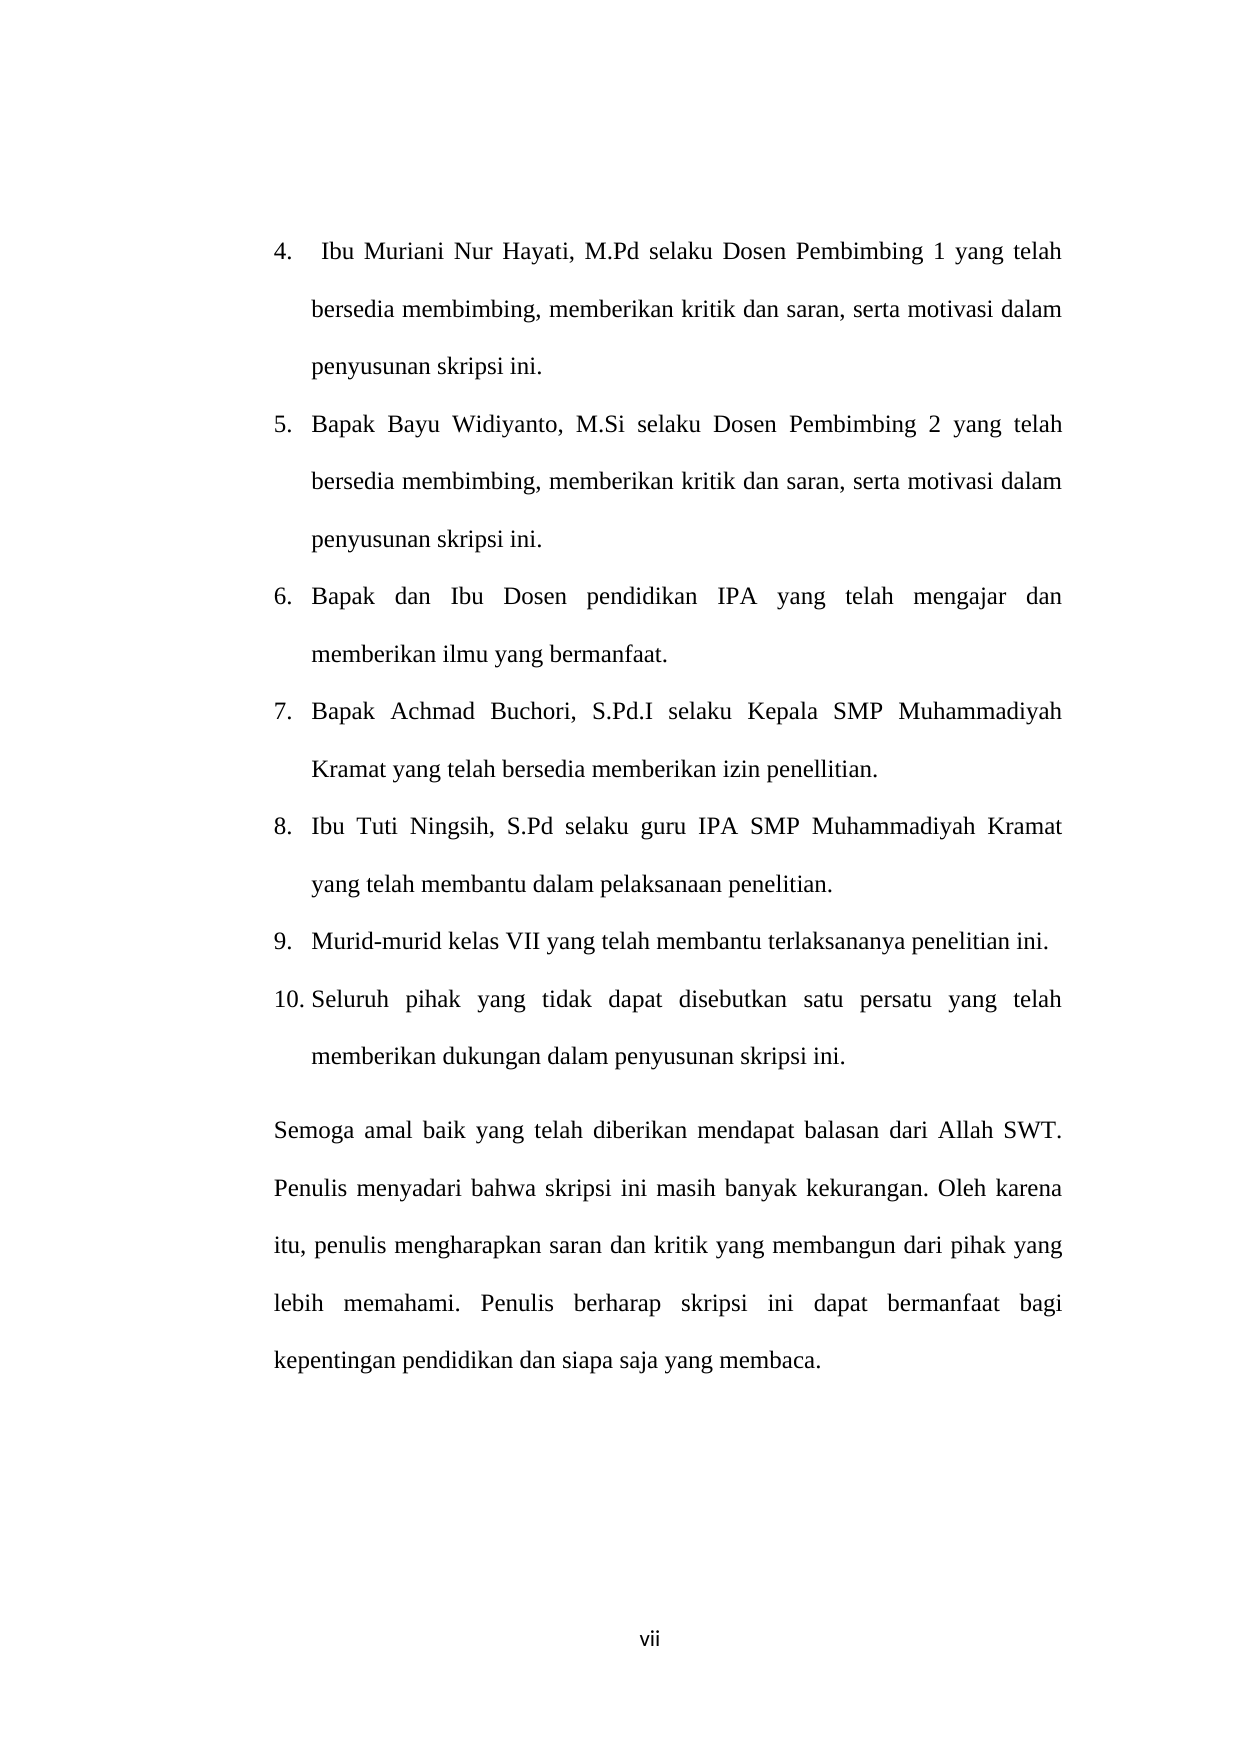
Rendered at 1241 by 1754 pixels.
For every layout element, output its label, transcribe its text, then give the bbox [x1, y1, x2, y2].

list Ibu Tuti Ningsih, S.Pd selaku guru IPA SMP Muhammadiyah Kramat yang telah membantu dalam pelaksanaan penelitian. [274, 811, 1063, 897]
list Bapak Bayu Widiyanto, M.Si selaku Dosen Pembimbing 2 yang telah bersedia membimbing, memberikan kritik dan saran, serta motivasi dalam penyusunan skripsi ini. [274, 409, 1063, 552]
list Seluruh pihak yang tidak dapat disebutkan satu persatu yang telah memberikan dukungan dalam penyusunan skripsi ini. [274, 984, 1063, 1070]
list Ibu Muriani Nur Hayati, M.Pd selaku Dosen Pembimbing 1 yang telah bersedia membimbing, memberikan kritik dan saran, serta motivasi dalam penyusunan skripsi ini. [274, 236, 1063, 380]
list Bapak dan Ibu Dosen pendidikan IPA yang telah mengajar dan memberikan ilmu yang bermanfaat. [274, 581, 1063, 667]
list Murid-murid kelas VII yang telah membantu terlaksananya penelitian ini. [274, 926, 1063, 955]
list Bapak Achmad Buchori, S.Pd.I selaku Kepala SMP Muhammadiyah Kramat yang telah bersedia memberikan izin penellitian. [274, 696, 1063, 782]
text Semoga amal baik yang telah diberikan mendapat balasan dari Allah SWT. Penulis menyadari bahwa skripsi ini masih banyak kekurangan. Oleh karena itu, penulis mengharapkan saran dan kritik yang membangun dari pihak yang lebih memahami. Penulis berharap skripsi ini dapat bermanfaat bagi kepentingan pendidikan dan siapa saja yang membaca. [274, 1115, 1063, 1374]
